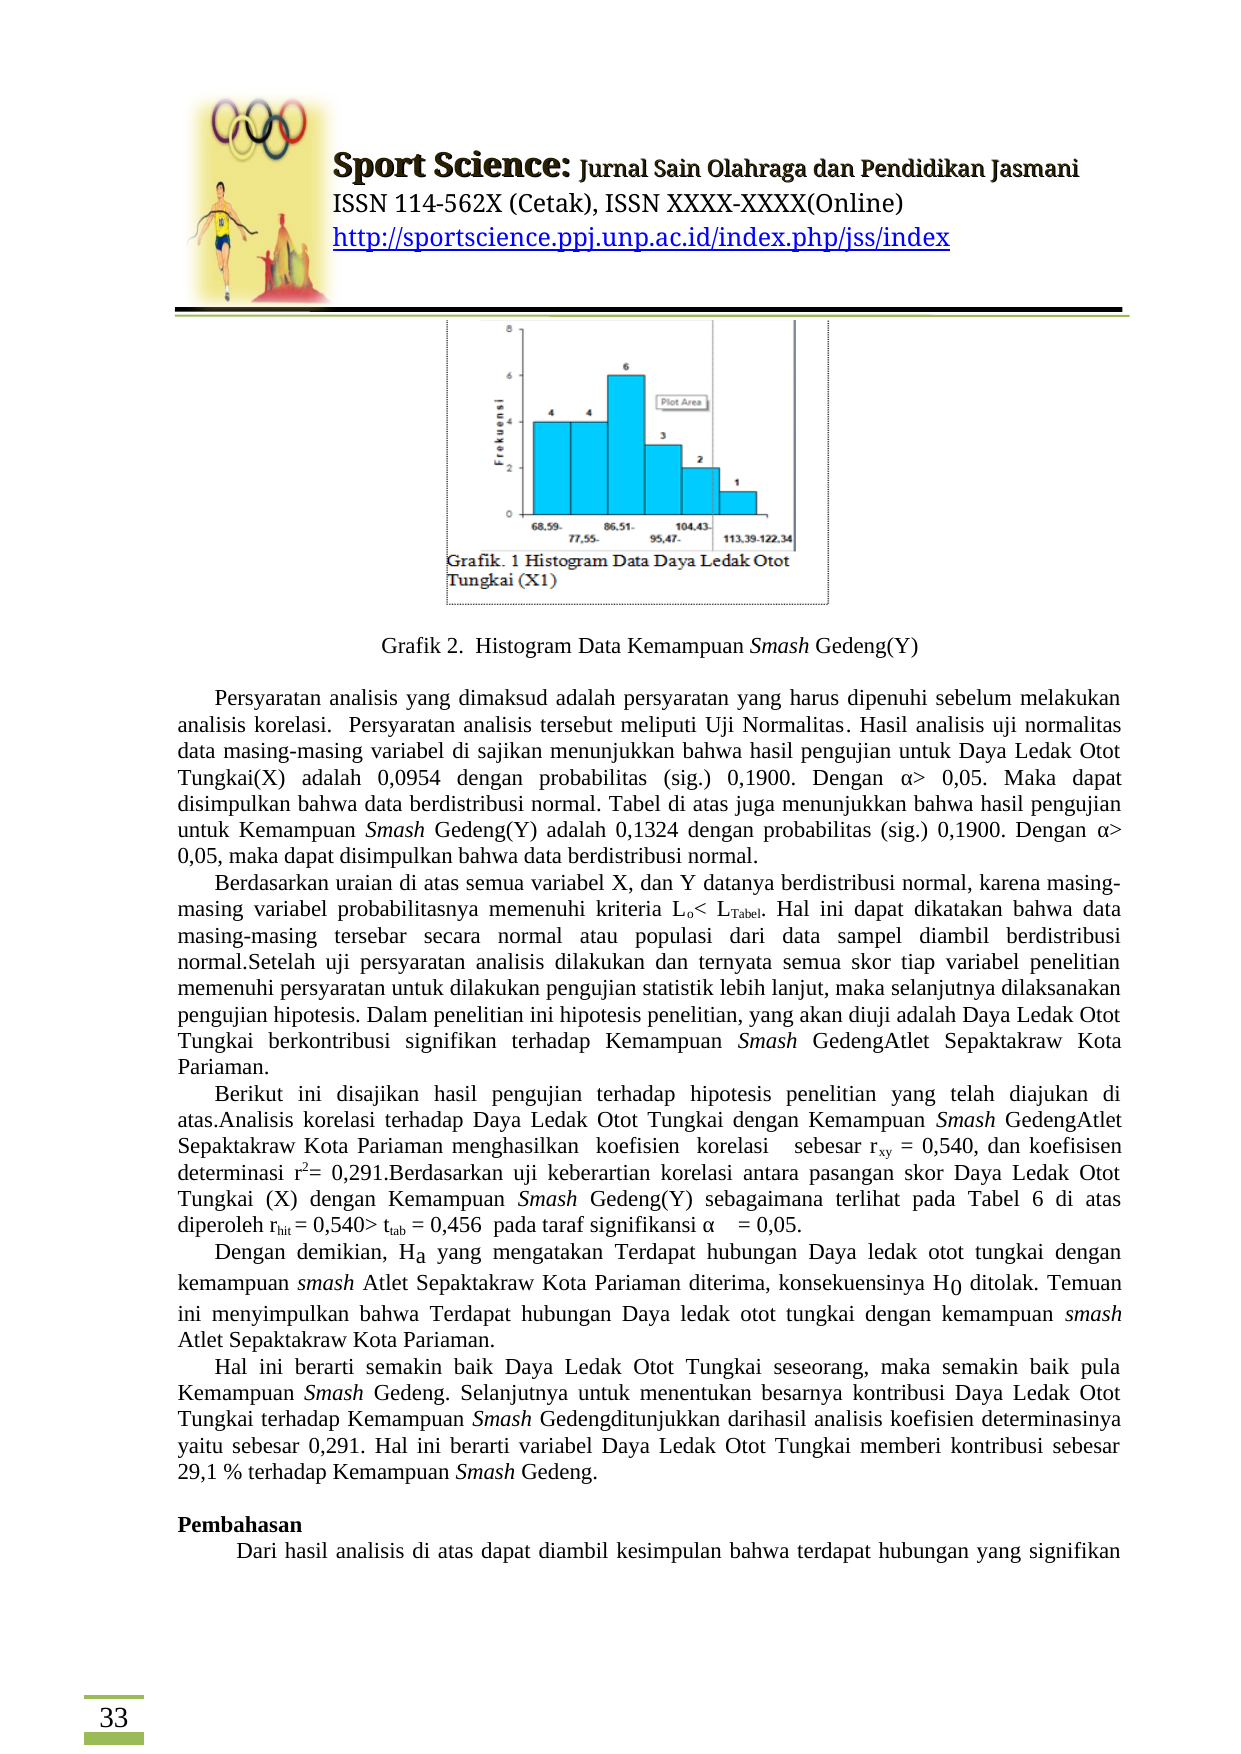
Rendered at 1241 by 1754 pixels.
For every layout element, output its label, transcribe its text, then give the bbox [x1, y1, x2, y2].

text Dengan demikian, Ha yang mengatakan Terdapat hubungan Daya ledak otot tungkai dengan kemampuan smash Atlet Sepaktakraw Kota Pariaman diterima, konsekuensinya H0 ditolak. Temuan ini menyimpulkan bahwa Terdapat hubungan Daya ledak otot tungkai dengan kemampuan smash Atlet Sepaktakraw Kota Pariaman. [177, 1238, 1122, 1353]
picture [210, 118, 313, 291]
text Berikut ini disajikan hasil pengujian terhadap hipotesis penelitian yang telah diajukan di atas.Analisis korelasi terhadap Daya Ledak Otot Tungkai dengan Kemampuan Smash GedengAtlet Sepaktakraw Kota Pariaman menghasilkan koefisien korelasi sebesar rxy = 0,540, dan koefisisen determinasi r2= 0,291.Berdasarkan uji keberartian korelasi antara pasangan skor Daya Ledak Otot Tungkai (X) dengan Kemampuan Smash Gedeng(Y) sebagaimana terlihat pada Tabel 6 di atas diperoleh rhit = 0,540> ttab = 0,456 pada taraf signifikansi α = 0,05. [177, 1080, 1122, 1238]
picture [435, 320, 864, 606]
text Grafik 2. Histogram Data Kemampuan Smash Gedeng(Y) [177, 632, 1122, 658]
text Persyaratan analisis yang dimaksud adalah persyaratan yang harus dipenuhi sebelum melakukan analisis korelasi. Persyaratan analisis tersebut meliputi Uji Normalitas. Hasil analisis uji normalitas data masing-masing variabel di sajikan menunjukkan bahwa hasil pengujian untuk Daya Ledak Otot Tungkai(X) adalah 0,0954 dengan probabilitas (sig.) 0,1900. Dengan α> 0,05. Maka dapat disimpulkan bahwa data berdistribusi normal. Tabel di atas juga menunjukkan bahwa hasil pengujian untuk Kemampuan Smash Gedeng(Y) adalah 0,1324 dengan probabilitas (sig.) 0,1900. Dengan α> 0,05, maka dapat disimpulkan bahwa data berdistribusi normal. [177, 684, 1122, 869]
text Berdasarkan uraian di atas semua variabel X, dan Y datanya berdistribusi normal, karena masing-masing variabel probabilitasnya memenuhi kriteria Lo< LTabel. Hal ini dapat dikatakan bahwa data masing-masing tersebar secara normal atau populasi dari data sampel diambil berdistribusi normal.Setelah uji persyaratan analisis dilakukan dan ternyata semua skor tiap variabel penelitian memenuhi persyaratan untuk dilakukan pengujian statistik lebih lanjut, maka selanjutnya dilaksanakan pengujian hipotesis. Dalam penelitian ini hipotesis penelitian, yang akan diuji adalah Daya Ledak Otot Tungkai berkontribusi signifikan terhadap Kemampuan Smash GedengAtlet Sepaktakraw Kota Pariaman. [177, 869, 1122, 1080]
subtitle Pembahasan [177, 1511, 1122, 1537]
text Hal ini berarti semakin baik Daya Ledak Otot Tungkai seseorang, maka semakin baik pula Kemampuan Smash Gedeng. Selanjutnya untuk menentukan besarnya kontribusi Daya Ledak Otot Tungkai terhadap Kemampuan Smash Gedengditunjukkan darihasil analisis koefisien determinasinya yaitu sebesar 0,291. Hal ini berarti variabel Daya Ledak Otot Tungkai memberi kontribusi sebesar 29,1 % terhadap Kemampuan Smash Gedeng. [177, 1353, 1122, 1484]
